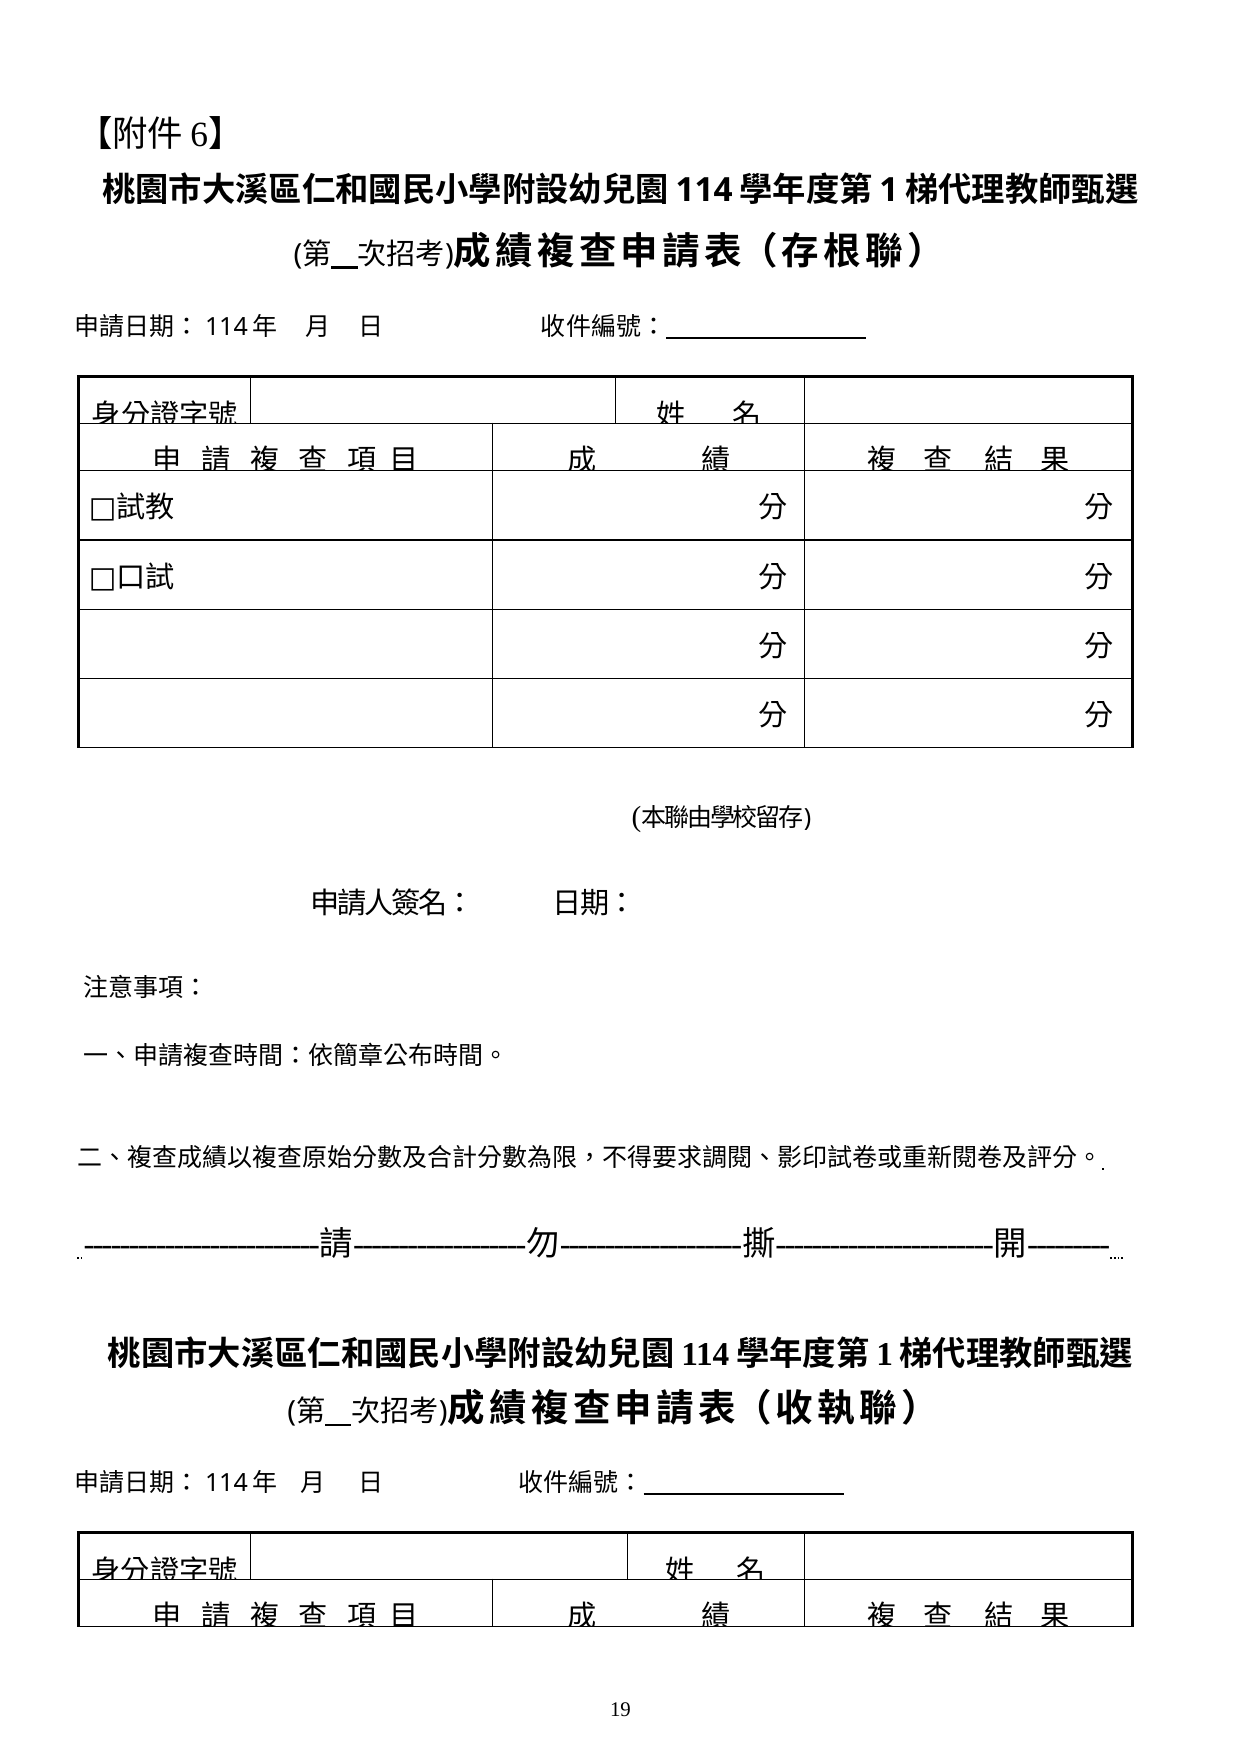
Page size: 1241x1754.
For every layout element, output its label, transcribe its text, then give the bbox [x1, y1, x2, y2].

text 申請日期： 114年 月 日 收件編號： [74, 1446, 1163, 1514]
table_header 身分證字號 [80, 1534, 250, 1578]
table_cell 分 [805, 541, 1131, 609]
table_cell 分 [493, 471, 804, 539]
text (本聯由學校留存) [77, 782, 1047, 850]
table_header 身分證字號 [80, 378, 250, 422]
table_header [251, 378, 615, 422]
text 二、複查成績以複查原始分數及合計分數為限，不得要求調閱、影印試卷或重新閱卷及評分。 [77, 1122, 1163, 1189]
text 一、申請複查時間：依簡章公布時間。 [71, 1020, 1163, 1088]
table_cell 成 績 [493, 1580, 804, 1626]
text 注意事項： [71, 952, 1163, 1020]
table_cell 成 績 [493, 424, 804, 470]
text 桃園市大溪區仁和國民小學附設幼兒園114學年度第1梯代理教師甄選 [77, 164, 1163, 210]
text 桃園市大溪區仁和國民小學附設幼兒園114學年度第1梯代理教師甄選 [77, 1329, 1163, 1375]
table_cell 分 [805, 610, 1131, 678]
text (第 次招考)成 績 複 查 申 請 表（ 存 根 聯 ） [77, 227, 1163, 273]
text 申請日期： 114年 月 日 收件編號： [74, 290, 1163, 358]
table_cell 分 [805, 471, 1131, 539]
table_header 姓 名 [616, 378, 804, 422]
table_cell 分 [493, 541, 804, 609]
text (第 次招考)成 績 複 查 申 請 表（ 收 執 聯 ） [56, 1392, 1172, 1429]
table_cell □口試 [80, 541, 492, 609]
table_cell 分 [493, 679, 804, 747]
text 申請人簽名： 日期： [77, 867, 1163, 935]
table_cell 分 [805, 679, 1131, 747]
text 【附件6】 [77, 97, 1163, 164]
table_cell 複 查 結 果 [805, 424, 1131, 470]
table_cell 申 請 複 查 項 目 [80, 424, 492, 470]
text --------------------------請-------------------勿--------------------撕------------------------開--------- [77, 1207, 1163, 1274]
table_header 姓 名 [628, 1534, 804, 1578]
table_header [251, 1534, 627, 1578]
table_header [805, 378, 1131, 422]
table_cell [80, 610, 492, 678]
table_cell 複 查 結 果 [805, 1580, 1131, 1626]
table_cell □試教 [80, 471, 492, 539]
table_cell 申 請 複 查 項 目 [80, 1580, 492, 1626]
table_header [805, 1534, 1131, 1578]
table_cell [80, 679, 492, 747]
table_cell 分 [493, 610, 804, 678]
